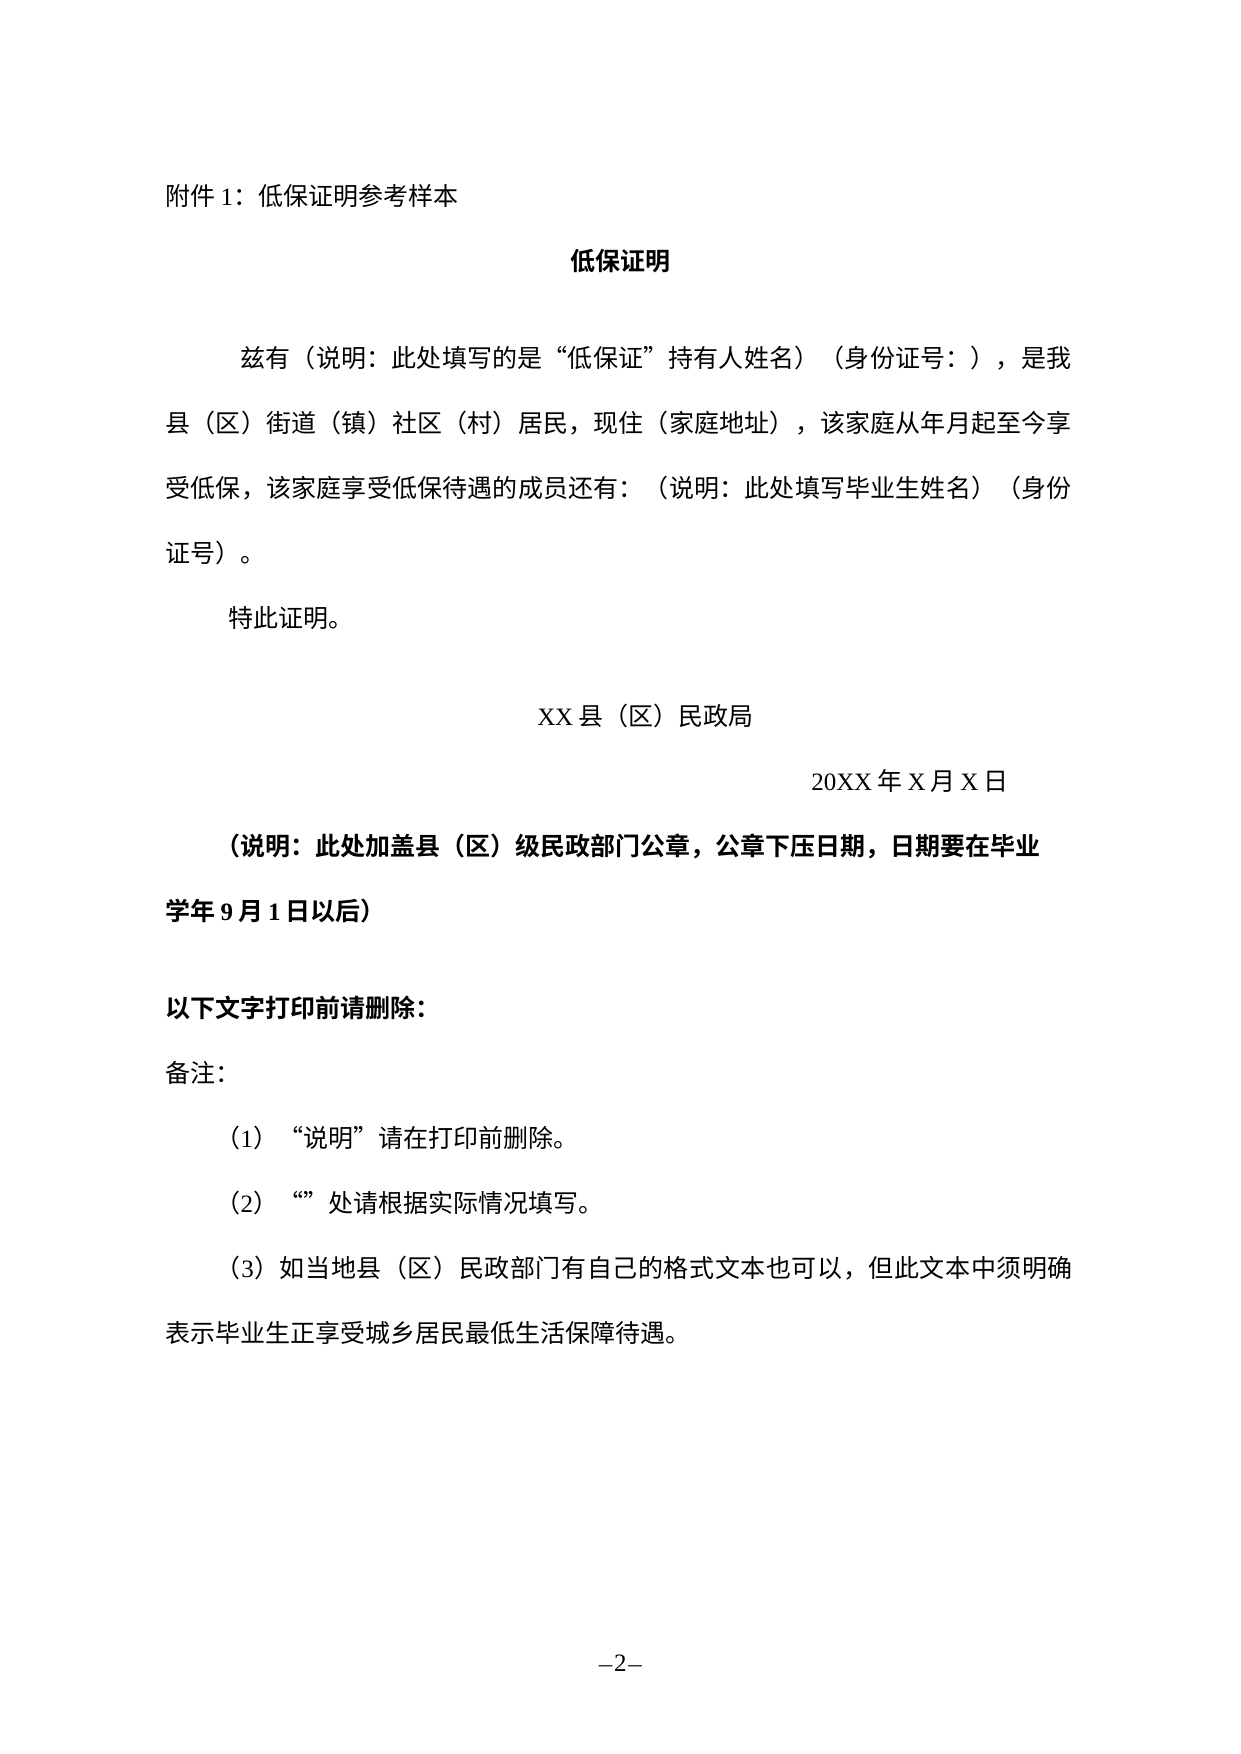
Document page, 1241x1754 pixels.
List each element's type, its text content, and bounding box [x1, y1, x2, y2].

text （说明：此处加盖县（区）级民政部门公章，公章下压日期，日期要在毕业学年9月1日以后） [165, 812, 1058, 942]
text 特此证明。 [165, 584, 1075, 649]
text （2）“”处请根据实际情况填写。 [165, 1169, 1075, 1234]
text （1）“说明”请在打印前删除。 [165, 1104, 1075, 1169]
text XX县（区）民政局 [165, 682, 1075, 747]
text （3）如当地县（区）民政部门有自己的格式文本也可以，但此文本中须明确表示毕业生正享受城乡居民最低生活保障待遇。 [165, 1234, 1075, 1364]
text 低保证明 [165, 227, 1075, 292]
text 以下文字打印前请删除： [165, 974, 1075, 1039]
text 兹有（说明：此处填写的是“低保证”持有人姓名）（身份证号：），是我县（区）街道（镇）社区（村）居民，现住（家庭地址），该家庭从年月起至今享受低保，该家庭享受低保待遇的成员还有：（说明：此处填写毕业生姓名）（身份证号）。 [165, 324, 1075, 584]
text 附件1：低保证明参考样本 [165, 162, 1075, 227]
text 20XX年X月X日 [165, 747, 1008, 812]
text 备注： [165, 1039, 1075, 1104]
